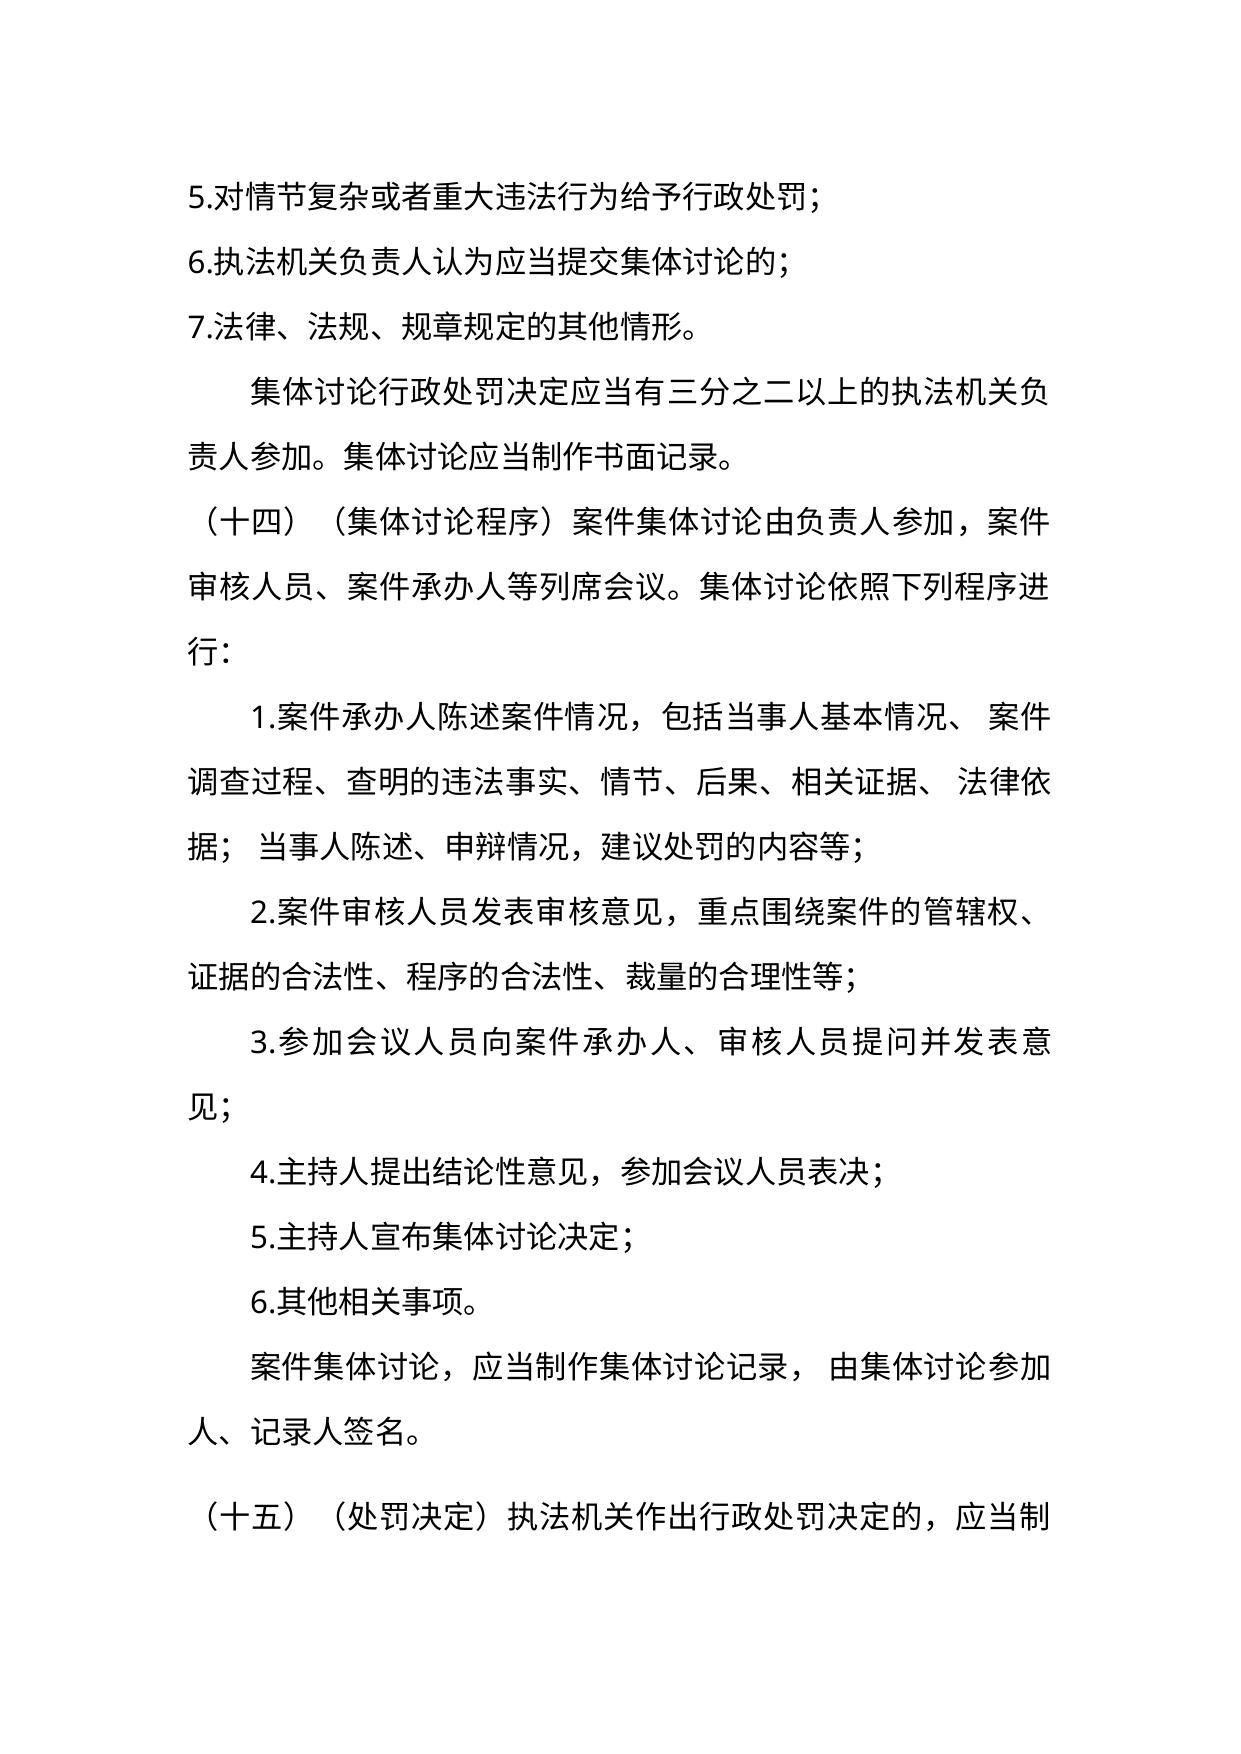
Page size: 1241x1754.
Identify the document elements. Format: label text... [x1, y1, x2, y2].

text 6.其他相关事项。 [187, 1267, 1053, 1332]
text 集体讨论行政处罚决定应当有三分之二以上的执法机关负责人参加。集体讨论应当制作书面记录。 [187, 357, 1053, 487]
text 案件集体讨论，应当制作集体讨论记录， 由集体讨论参加人、记录人签名。 [187, 1332, 1053, 1462]
text 4.主持人提出结论性意见，参加会议人员表决； [187, 1137, 1053, 1202]
text 7.法律、法规、规章规定的其他情形。 [187, 292, 1053, 357]
text 1.案件承办人陈述案件情况，包括当事人基本情况、 案件调查过程、查明的违法事实、情节、后果、相关证据、 法律依据； 当事人陈述、申辩情况，建议处罚的内容等； [187, 682, 1053, 877]
text 5.对情节复杂或者重大违法行为给予行政处罚； [187, 162, 1053, 227]
text 2.案件审核人员发表审核意见，重点围绕案件的管辖权、证据的合法性、程序的合法性、裁量的合理性等； [187, 877, 1053, 1007]
text 5.主持人宣布集体讨论决定； [187, 1202, 1053, 1267]
text 3.参加会议人员向案件承办人、审核人员提问并发表意见； [187, 1007, 1053, 1137]
text （十四）（集体讨论程序）案件集体讨论由负责人参加，案件审核人员、案件承办人等列席会议。集体讨论依照下列程序进行： [187, 487, 1053, 682]
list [187, 1482, 1051, 1547]
text 6.执法机关负责人认为应当提交集体讨论的； [187, 227, 1053, 292]
